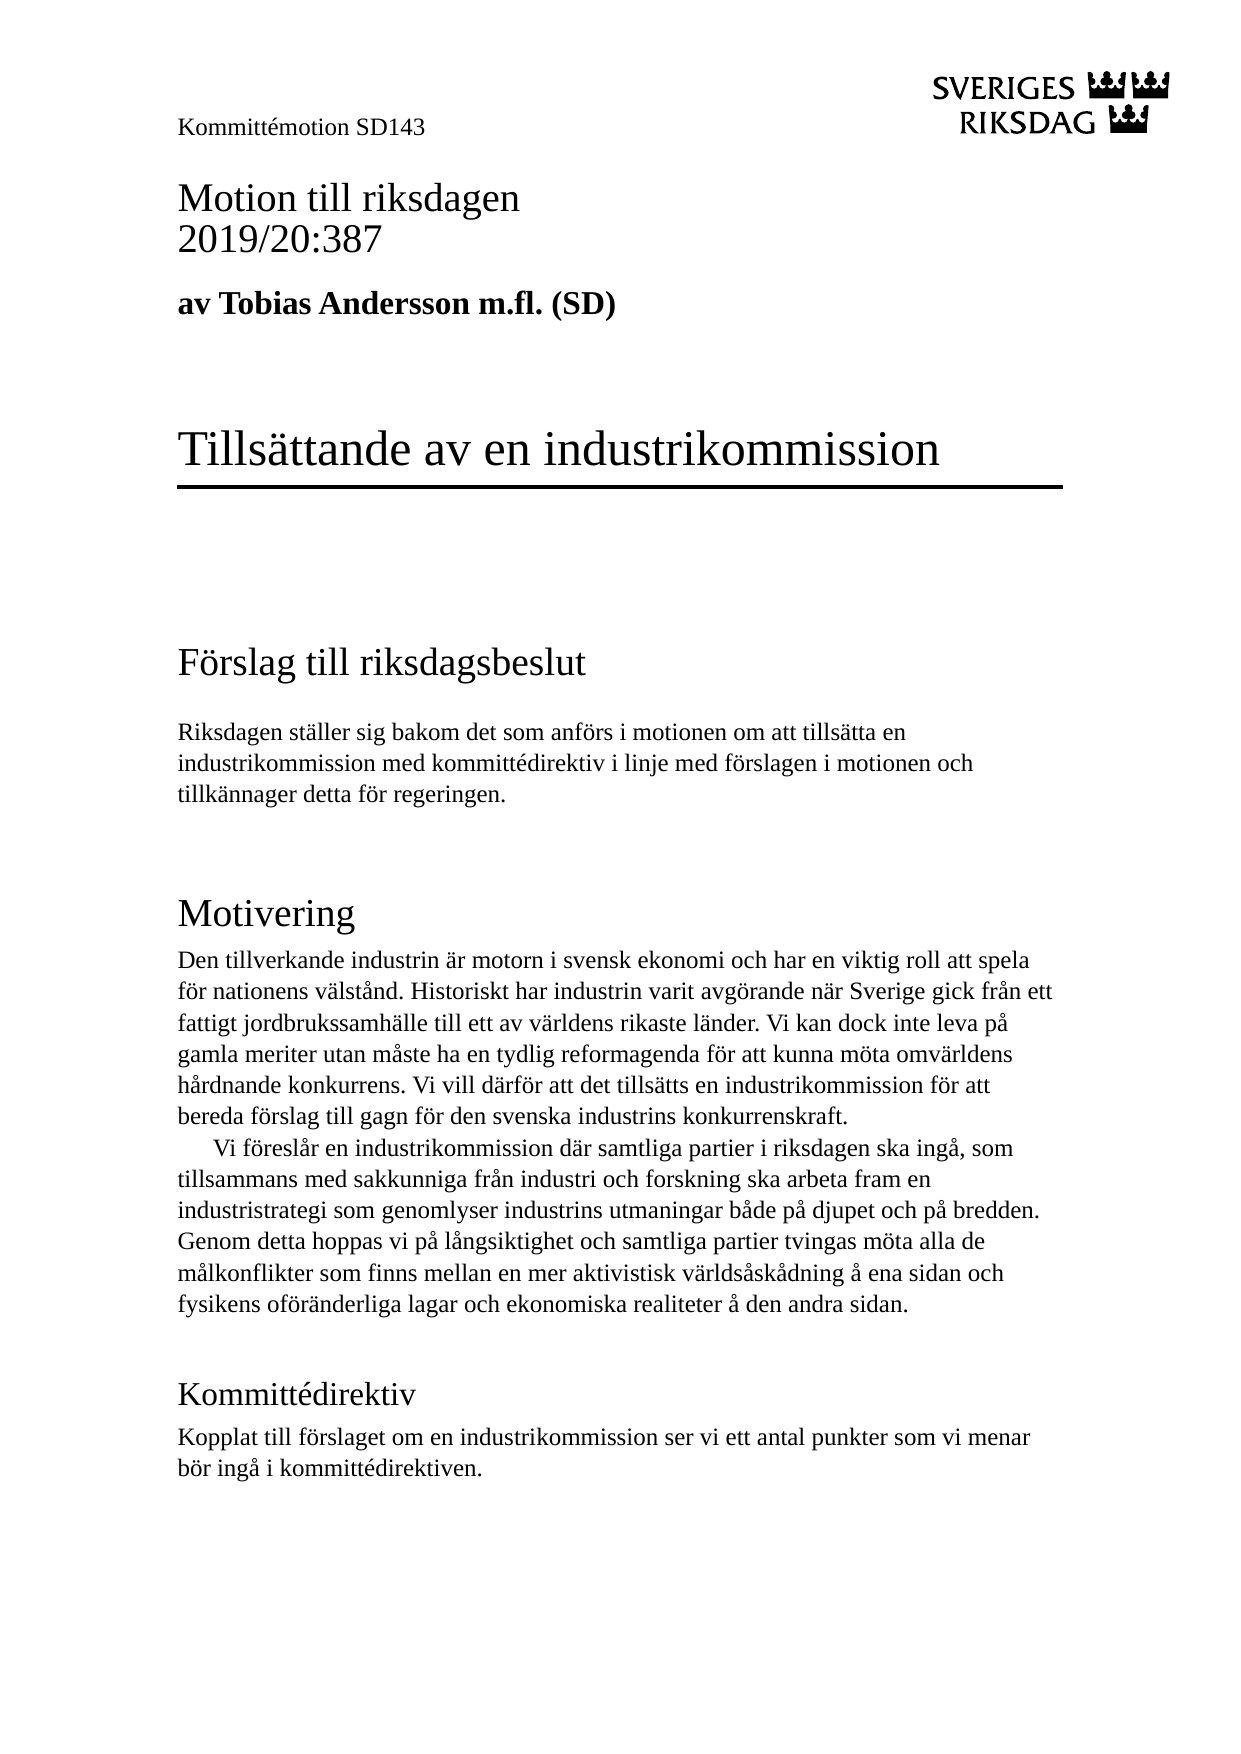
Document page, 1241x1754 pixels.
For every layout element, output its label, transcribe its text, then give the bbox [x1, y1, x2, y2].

text Kopplat till förslaget om en industrikommission ser vi ett antal punkter som vi menar bör ingå i kommittédirektiven. [177, 1420, 1063, 1482]
text Vi föreslår en industrikommission där samtliga partier i riksdagen ska ingå, som tillsammans med sakkunniga från industri och forskning ska arbeta fram en industristrategi som genomlyser industrins utmaningar både på djupet och på bredden. Genom detta hoppas vi på långsiktighet och samtliga partier tvingas möta alla de målkonflikter som finns mellan en mer aktivistisk världsåskådning å ena sidan och fysikens oföränderliga lagar och ekonomiska realiteter å den andra sidan. [177, 1130, 1063, 1318]
text Den tillverkande industrin är motorn i svensk ekonomi och har en viktig roll att spela för nationens välstånd. Historiskt har industrin varit avgörande när Sverige gick från ett fattigt jordbrukssamhälle till ett av världens rikaste länder. Vi kan dock inte leva på gamla meriter utan måste ha en tydlig reformagenda för att kunna möta omvärldens hårdnande konkurrens. Vi vill därför att det tillsätts en industrikommission för att bereda förslag till gagn för den svenska industrins konkurrenskraft. [177, 943, 1063, 1130]
subtitle Kommittédirektiv [177, 1380, 1063, 1411]
